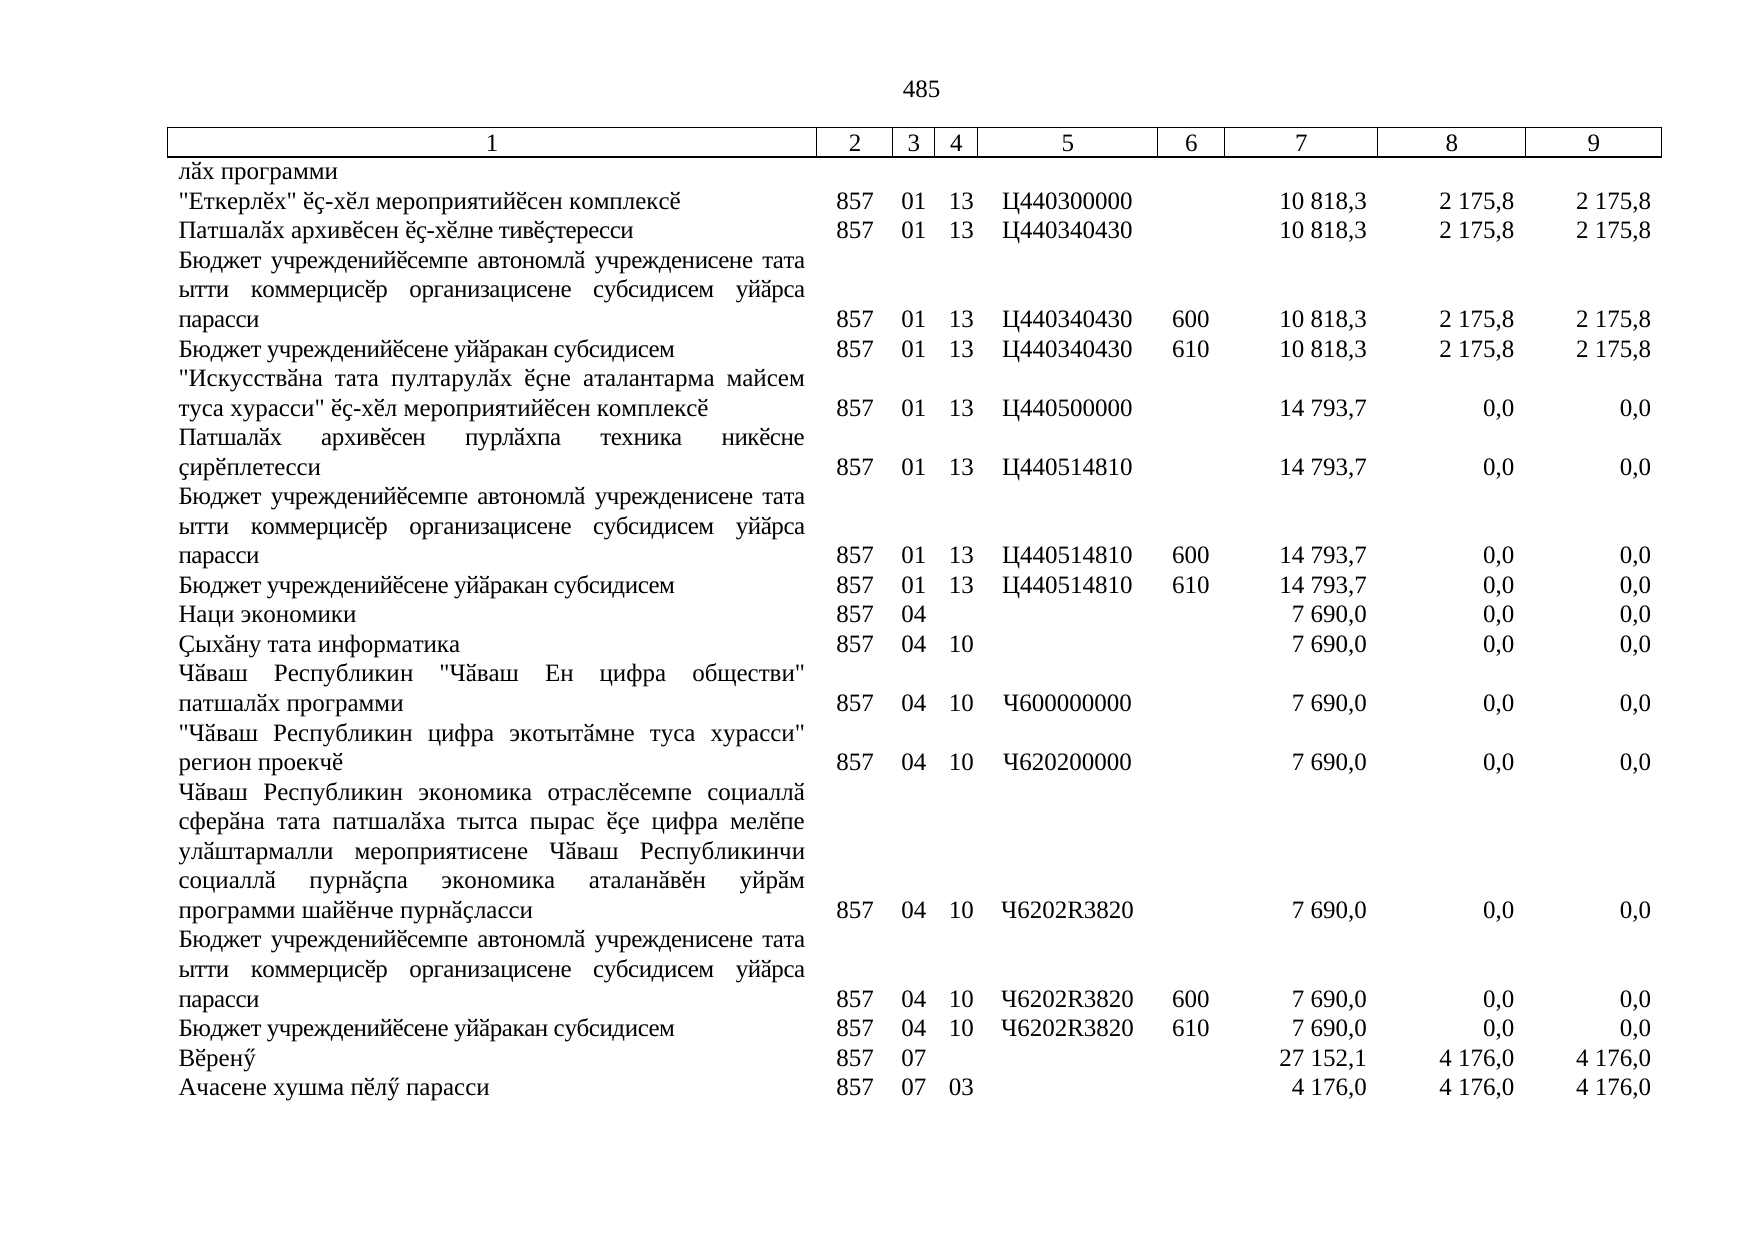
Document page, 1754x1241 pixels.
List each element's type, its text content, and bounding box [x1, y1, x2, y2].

table_header 8 [1378, 128, 1525, 156]
table_header 6 [1158, 128, 1224, 156]
table_header 4 [935, 128, 977, 156]
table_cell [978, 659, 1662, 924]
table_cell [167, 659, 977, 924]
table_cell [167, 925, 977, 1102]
table_header 9 [1526, 128, 1661, 156]
table_header 7 [1225, 128, 1377, 156]
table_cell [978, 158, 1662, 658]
table_header 5 [978, 128, 1157, 156]
table_header 3 [893, 128, 934, 156]
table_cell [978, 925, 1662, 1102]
table_header 2 [817, 128, 892, 156]
table_header 1 [168, 128, 816, 156]
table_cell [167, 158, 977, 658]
